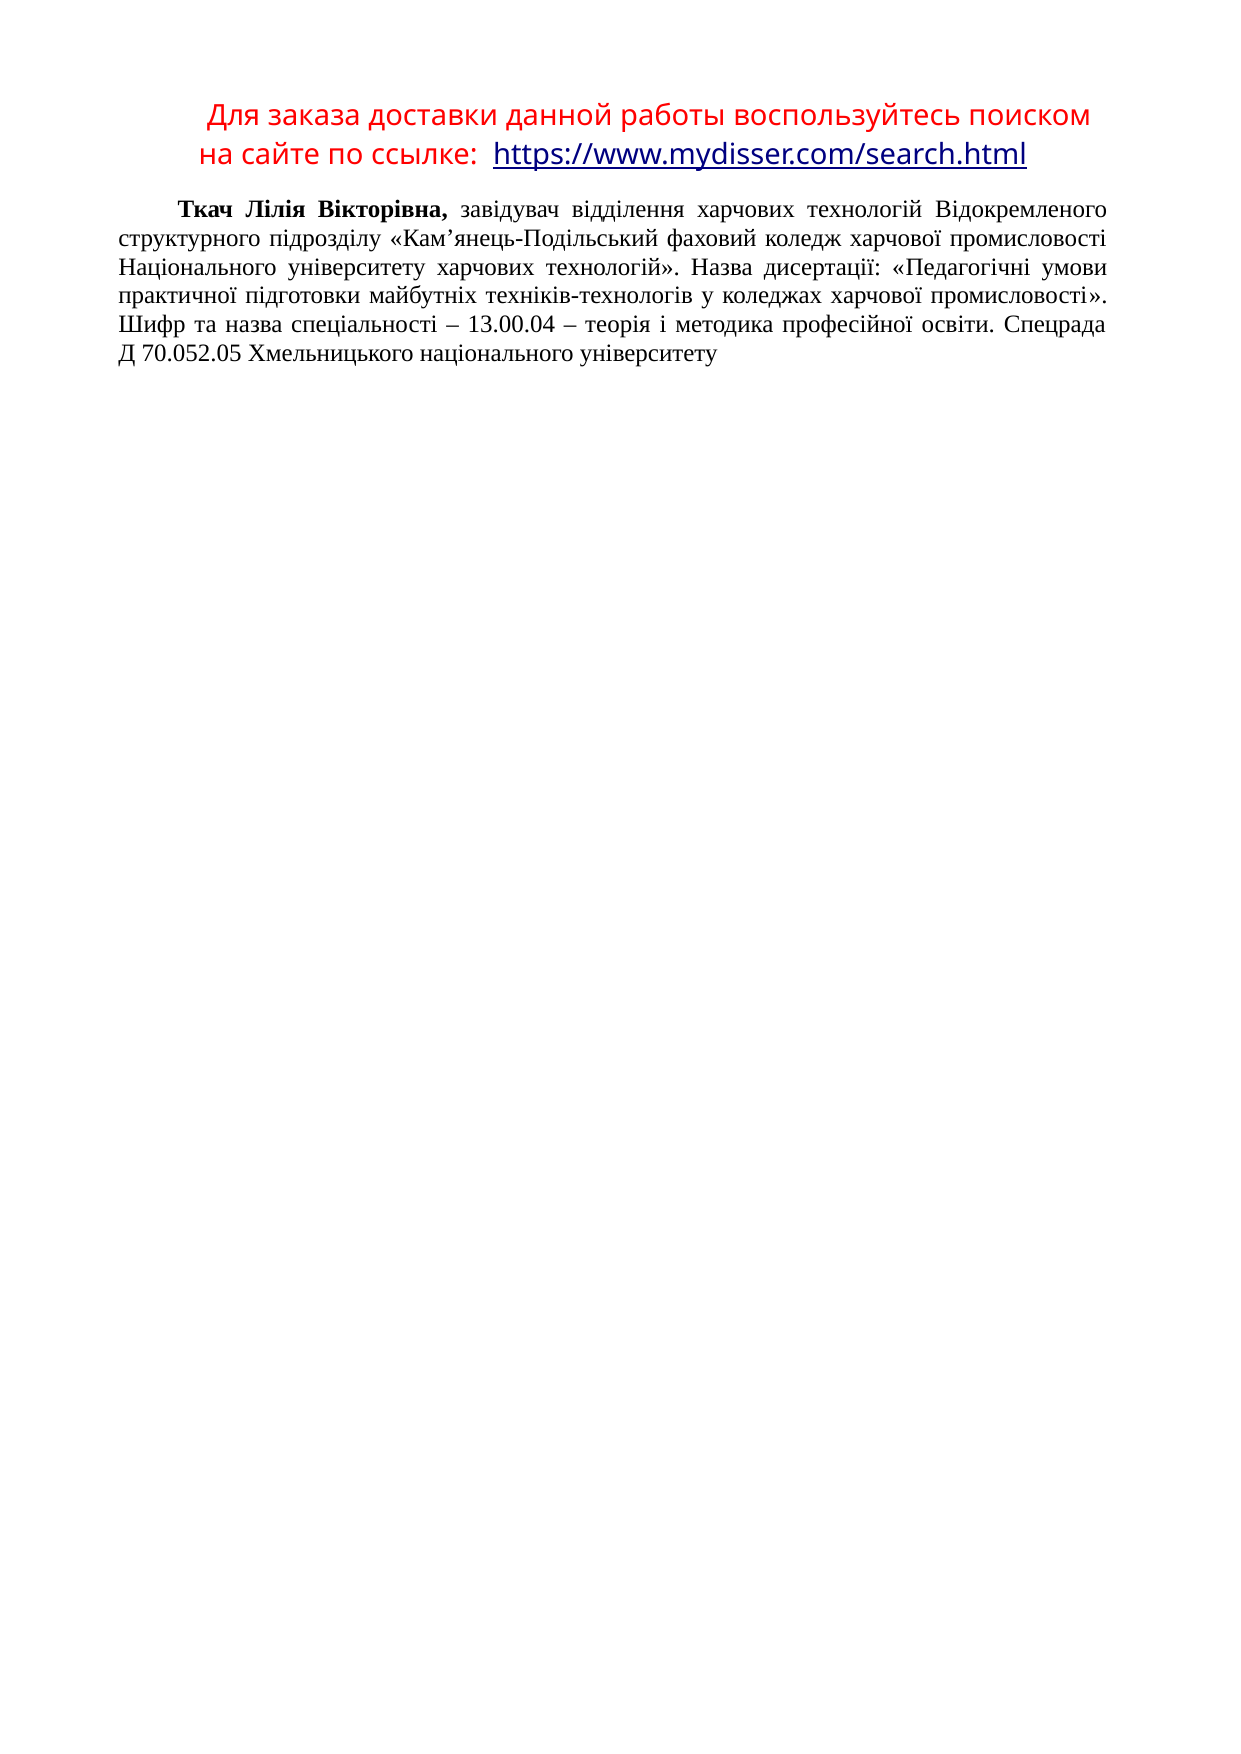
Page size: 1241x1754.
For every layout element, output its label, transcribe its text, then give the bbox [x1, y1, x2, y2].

text Ткач Лілія Вікторівна, завідувач відділення харчових технологій Відокремленого структурного підрозділу «Кам’янець-Подільський фаховий коледж харчової промисловості Національного університету харчових технологій». Назва дисертації: «Педагогічні умови практичної підготовки майбутніх техніків-технологів у коледжах харчової промисловості». Шифр та назва спеціальності – 13.00.04 – теорія і методика професійної освіти. Спецрада Д 70.052.05 Хмельницького національного університету [118, 194, 1107, 367]
